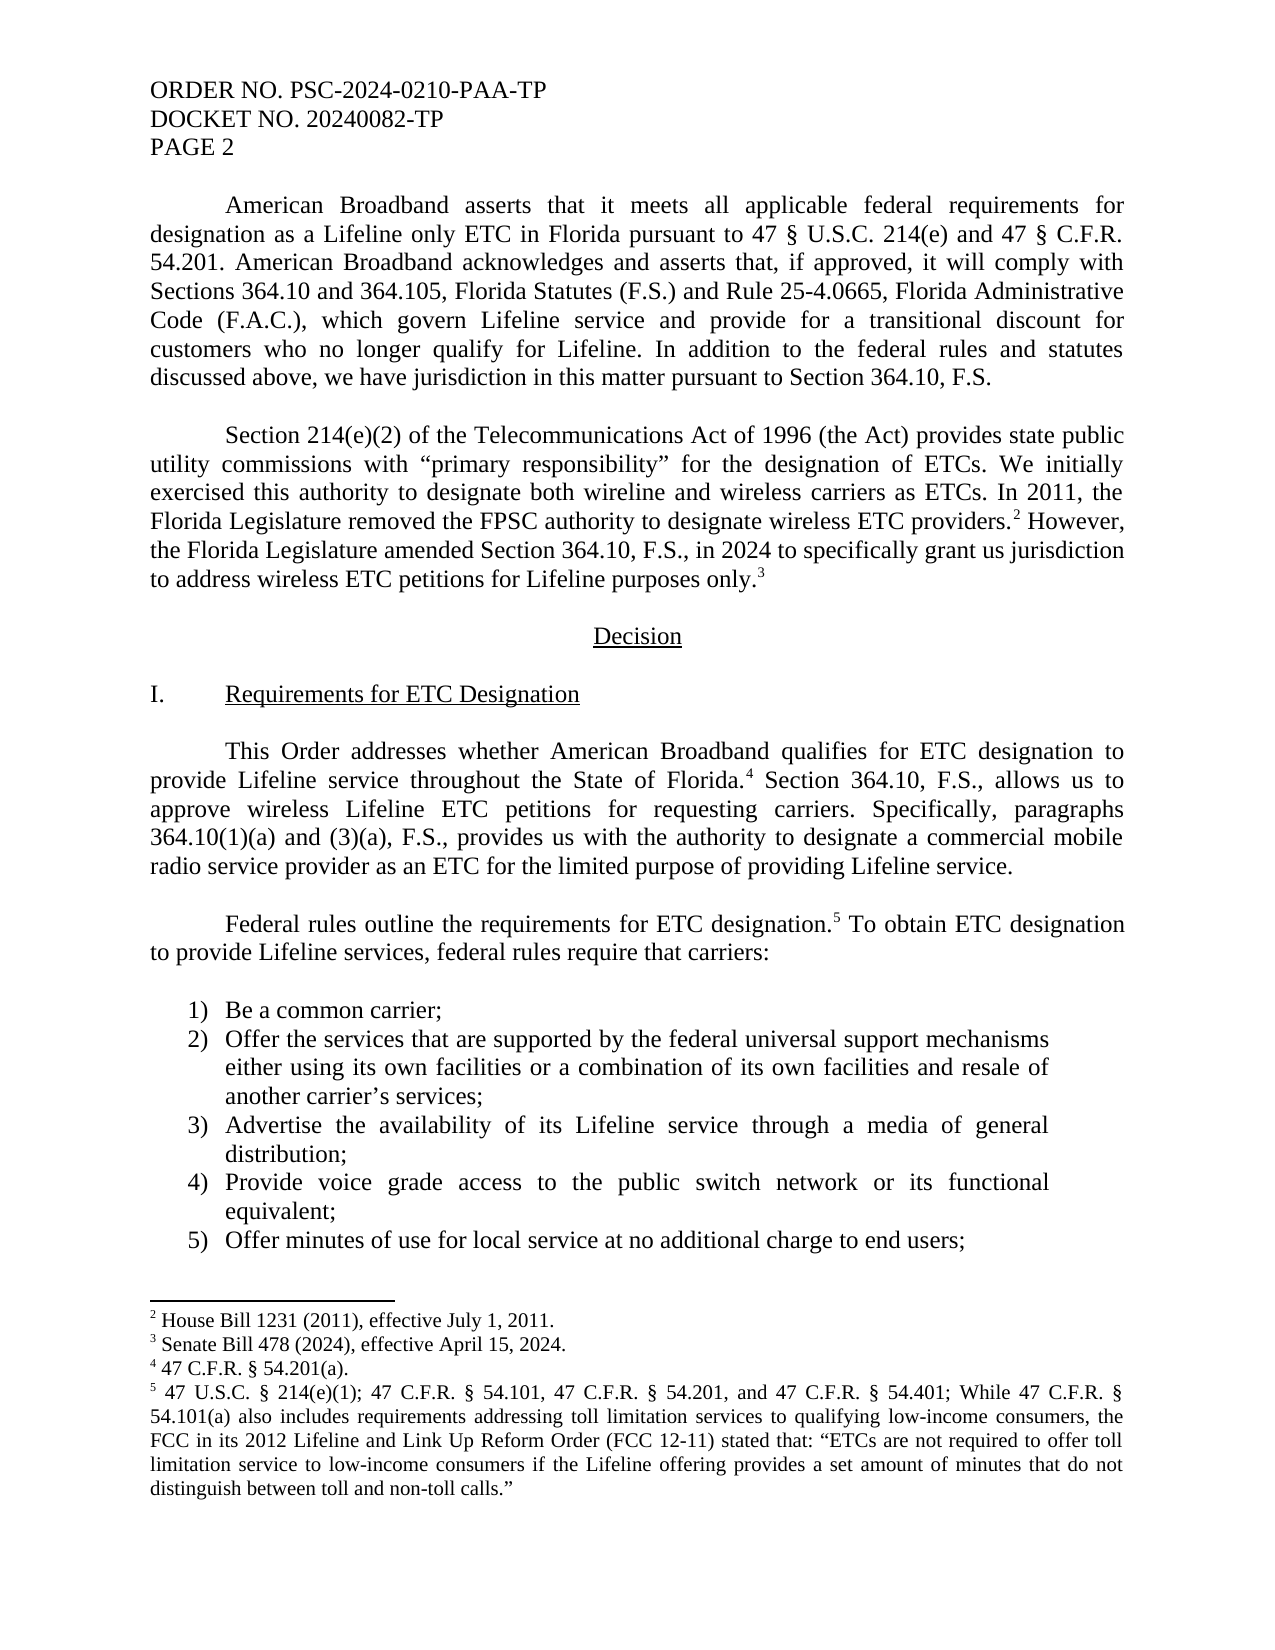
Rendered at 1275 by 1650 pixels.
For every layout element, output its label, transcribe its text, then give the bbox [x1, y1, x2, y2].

list Requirements for ETC Designation [150, 679, 1125, 707]
list Provide voice grade access to the public switch network or its functional equivalent; [187, 1167, 1050, 1225]
text Decision [150, 621, 1125, 650]
text Section 214(e)(2) of the Telecommunications Act of 1996 (the Act) provides state public utility commissions with “primary responsibility” for the designation of ETCs. We initially exercised this authority to designate both wireline and wireless carriers as ETCs. In 2011, the Florida Legislature removed the FPSC authority to designate wireless ETC providers. However, the Florida Legislature amended Section 364.10, F.S., in 2024 to specifically grant us jurisdiction to address wireless ETC petitions for Lifeline purposes only. [150, 420, 1125, 592]
text Federal rules outline the requirements for ETC designation. To obtain ETC designation to provide Lifeline services, federal rules require that carriers: [150, 909, 1125, 966]
list Offer the services that are supported by the federal universal support mechanisms either using its own facilities or a combination of its own facilities and resale of another carrier’s services; [187, 1024, 1050, 1110]
text This Order addresses whether American Broadband qualifies for ETC designation to provide Lifeline service throughout the State of Florida. Section 364.10, F.S., allows us to approve wireless Lifeline ETC petitions for requesting carriers. Specifically, paragraphs 364.10(1)(a) and (3)(a), F.S., provides us with the authority to designate a commercial mobile radio service provider as an ETC for the limited purpose of providing Lifeline service. [150, 736, 1125, 880]
list Advertise the availability of its Lifeline service through a media of general distribution; [187, 1110, 1050, 1167]
list Be a common carrier; [187, 995, 1050, 1024]
list Offer minutes of use for local service at no additional charge to end users; [187, 1225, 1050, 1254]
text American Broadband asserts that it meets all applicable federal requirements for designation as a Lifeline only ETC in Florida pursuant to 47 § U.S.C. 214(e) and 47 § C.F.R. 54.201. American Broadband acknowledges and asserts that, if approved, it will comply with Sections 364.10 and 364.105, Florida Statutes (F.S.) and Rule 25-4.0665, Florida Administrative Code (F.A.C.), which govern Lifeline service and provide for a transitional discount for customers who no longer qualify for Lifeline. In addition to the federal rules and statutes discussed above, we have jurisdiction in this matter pursuant to Section 364.10, F.S. [150, 190, 1125, 391]
